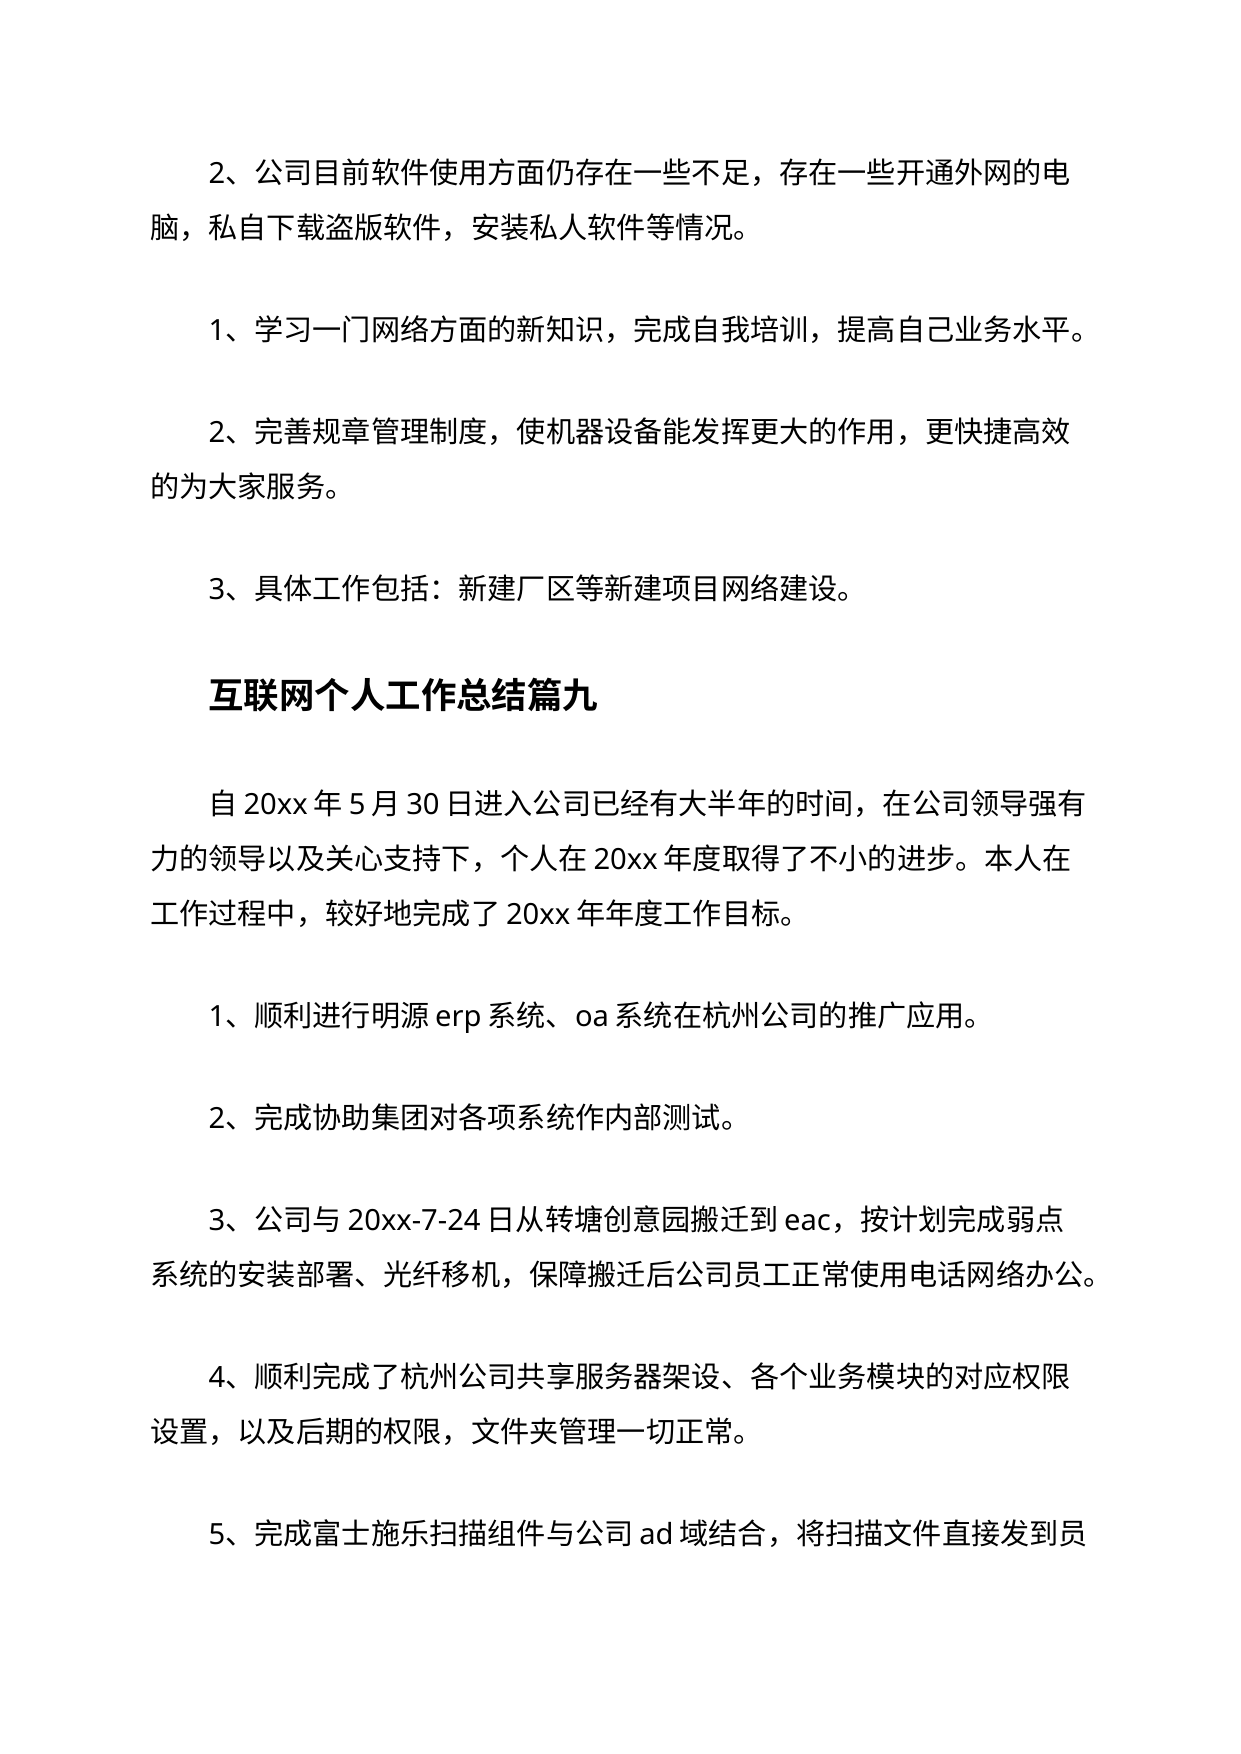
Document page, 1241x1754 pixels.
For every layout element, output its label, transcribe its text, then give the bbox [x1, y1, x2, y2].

text 3、具体工作包括：新建厂区等新建项目网络建设。 [150, 566, 1090, 608]
text 1、顺利进行明源erp系统、oa系统在杭州公司的推广应用。 [150, 993, 1090, 1035]
text 3、公司与20xx-7-24日从转塘创意园搬迁到eac，按计划完成弱点系统的安装部署、光纤移机，保障搬迁后公司员工正常使用电话网络办公。 [150, 1197, 1090, 1294]
text 2、完善规章管理制度，使机器设备能发挥更大的作用，更快捷高效的为大家服务。 [150, 409, 1090, 506]
text 1、学习一门网络方面的新知识，完成自我培训，提高自己业务水平。 [150, 307, 1090, 349]
text 2、公司目前软件使用方面仍存在一些不足，存在一些开通外网的电脑，私自下载盗版软件，安装私人软件等情况。 [150, 150, 1090, 247]
text 互联网个人工作总结篇九 [150, 667, 1090, 719]
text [150, 1510, 1090, 1553]
text 4、顺利完成了杭州公司共享服务器架设、各个业务模块的对应权限设置，以及后期的权限，文件夹管理一切正常。 [150, 1354, 1090, 1451]
text 2、完成协助集团对各项系统作内部测试。 [150, 1095, 1090, 1137]
text 自20xx年5月30日进入公司已经有大半年的时间，在公司领导强有力的领导以及关心支持下，个人在20xx年度取得了不小的进步。本人在工作过程中，较好地完成了20xx年年度工作目标。 [150, 781, 1090, 933]
